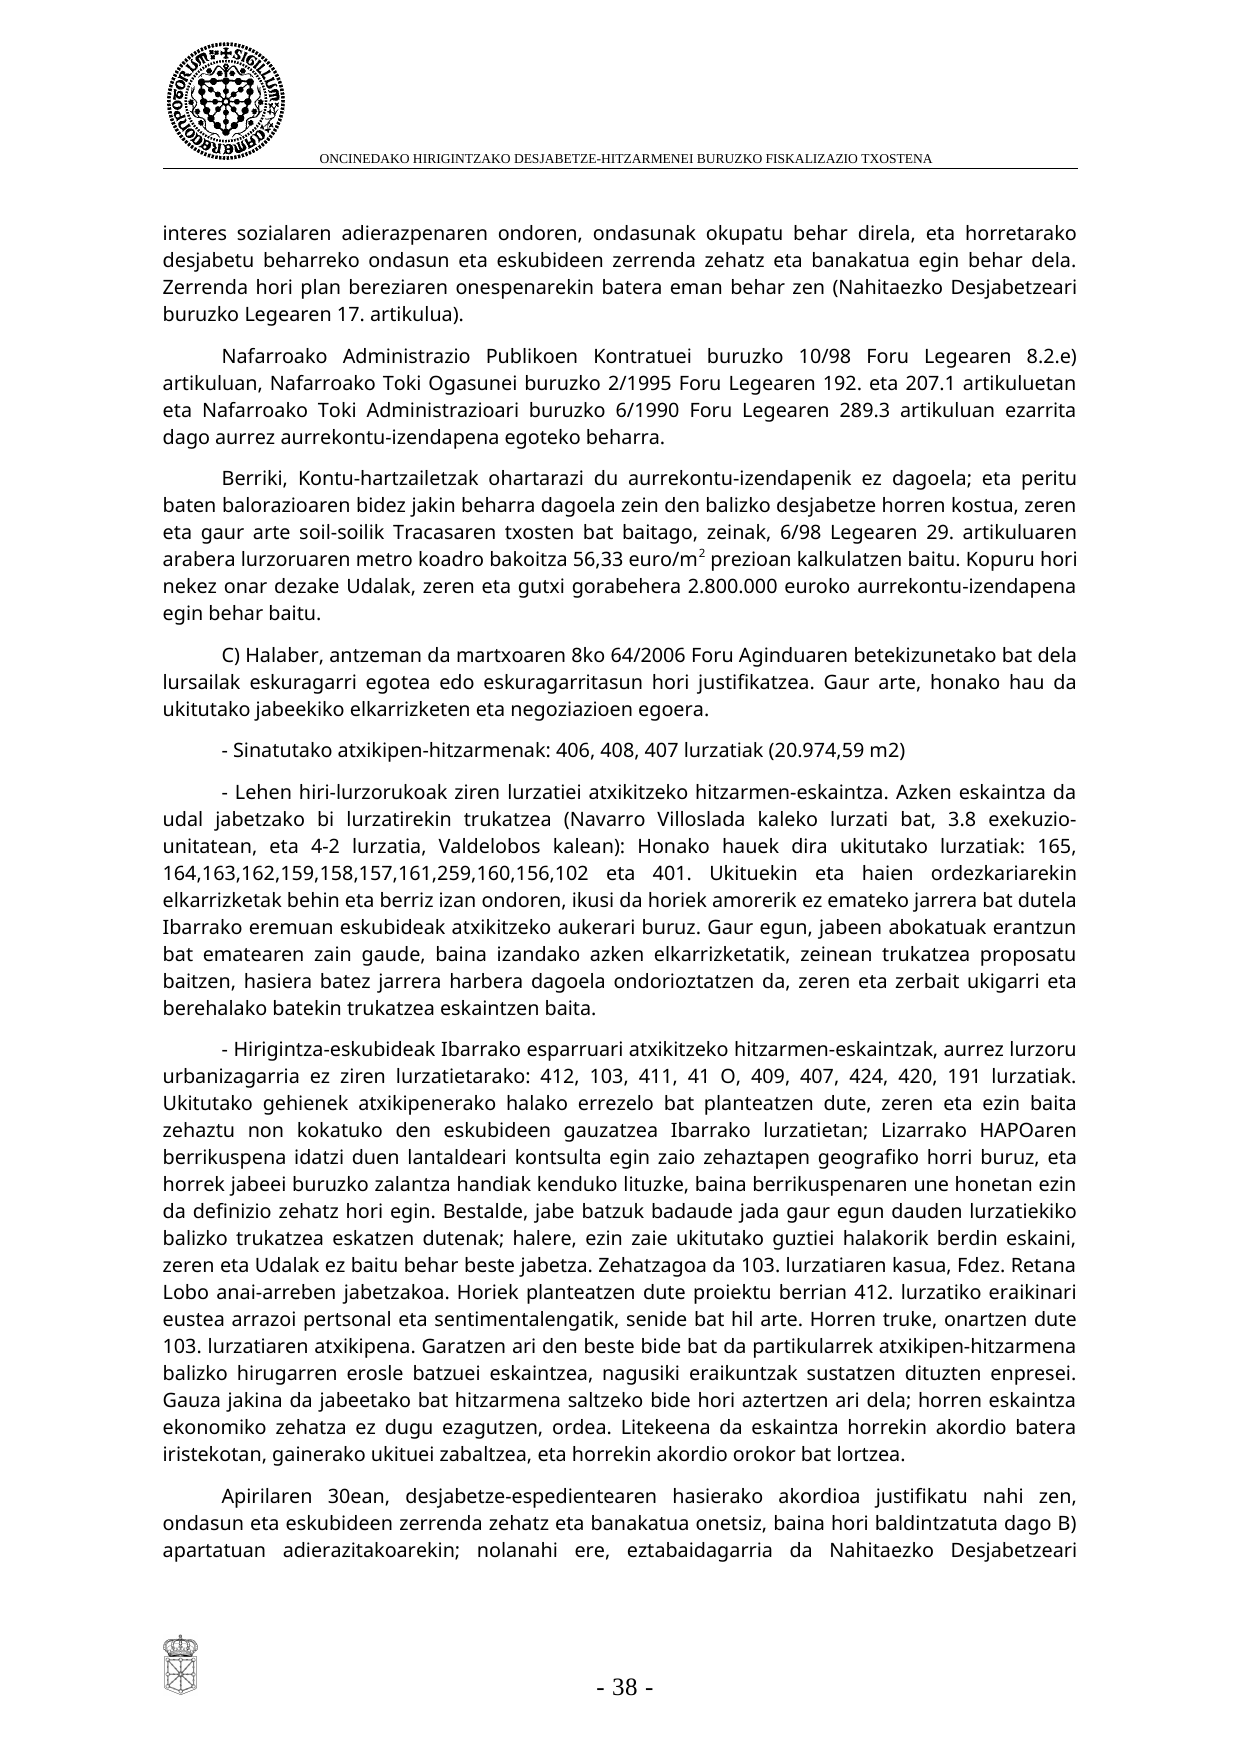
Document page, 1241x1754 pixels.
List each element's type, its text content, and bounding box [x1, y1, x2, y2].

text Berriki, Kontu-hartzailetzak ohartarazi du aurrekontu-izendapenik ez dagoela; eta peritu baten balorazioaren bidez jakin beharra dagoela zein den balizko desjabetze horren kostua, zeren eta gaur arte soil-soilik Tracasaren txosten bat baitago, zeinak, 6/98 Legearen 29. artikuluaren arabera lurzoruaren metro koadro bakoitza 56,33 euro/m2 prezioan kalkulatzen baitu. Kopuru hori nekez onar dezake Udalak, zeren eta gutxi gorabehera 2.800.000 euroko aurrekontu-izendapena egin behar baitu. [162, 465, 1078, 627]
picture [162, 38, 289, 164]
text - Hirigintza-eskubideak Ibarrako esparruari atxikitzeko hitzarmen-eskaintzak, aurrez lurzoru urbanizagarria ez ziren lurzatietarako: 412, 103, 411, 41 O, 409, 407, 424, 420, 191 lurzatiak. Ukitutako gehienek atxikipenerako halako errezelo bat planteatzen dute, zeren eta ezin baita zehaztu non kokatuko den eskubideen gauzatzea Ibarrako lurzatietan; Lizarrako HAPOaren berrikuspena idatzi duen lantaldeari kontsulta egin zaio zehaztapen geografiko horri buruz, eta horrek jabeei buruzko zalantza handiak kenduko lituzke, baina berrikuspenaren une honetan ezin da definizio zehatz hori egin. Bestalde, jabe batzuk badaude jada gaur egun dauden lurzatiekiko balizko trukatzea eskatzen dutenak; halere, ezin zaie ukitutako guztiei halakorik berdin eskaini, zeren eta Udalak ez baitu behar beste jabetza. Zehatzagoa da 103. lurzatiaren kasua, Fdez. Retana Lobo anai-arreben jabetzakoa. Horiek planteatzen dute proiektu berrian 412. lurzatiko eraikinari eustea arrazoi pertsonal eta sentimentalengatik, senide bat hil arte. Horren truke, onartzen dute 103. lurzatiaren atxikipena. Garatzen ari den beste bide bat da partikularrek atxikipen-hitzarmena balizko hirugarren erosle batzuei eskaintzea, nagusiki eraikuntzak sustatzen dituzten enpresei. Gauza jakina da jabeetako bat hitzarmena saltzeko bide hori aztertzen ari dela; horren eskaintza ekonomiko zehatza ez dugu ezagutzen, ordea. Litekeena da eskaintza horrekin akordio batera iristekotan, gainerako ukituei zabaltzea, eta horrekin akordio orokor bat lortzea. [162, 1036, 1078, 1467]
text - Lehen hiri-lurzorukoak ziren lurzatiei atxikitzeko hitzarmen-eskaintza. Azken eskaintza da udal jabetzako bi lurzatirekin trukatzea (Navarro Villoslada kaleko lurzati bat, 3.8 exekuzio-unitatean, eta 4-2 lurzatia, Valdelobos kalean): Honako hauek dira ukitutako lurzatiak: 165, 164,163,162,159,158,157,161,259,160,156,102 eta 401. Ukituekin eta haien ordezkariarekin elkarrizketak behin eta berriz izan ondoren, ikusi da horiek amorerik ez emateko jarrera bat dutela Ibarrako eremuan eskubideak atxikitzeko aukerari buruz. Gaur egun, jabeen abokatuak erantzun bat ematearen zain gaude, baina izandako azken elkarrizketatik, zeinean trukatzea proposatu baitzen, hasiera batez jarrera harbera dagoela ondorioztatzen da, zeren eta zerbait ukigarri eta berehalako batekin trukatzea eskaintzen baita. [162, 778, 1078, 1021]
text Nafarroako Administrazio Publikoen Kontratuei buruzko 10/98 Foru Legearen 8.2.e) artikuluan, Nafarroako Toki Ogasunei buruzko 2/1995 Foru Legearen 192. eta 207.1 artikuluetan eta Nafarroako Toki Administrazioari buruzko 6/1990 Foru Legearen 289.3 artikuluan ezarrita dago aurrez aurrekontu-izendapena egoteko beharra. [162, 342, 1078, 450]
text C) Halaber, antzeman da martxoaren 8ko 64/2006 Foru Aginduaren betekizunetako bat dela lursailak eskuragarri egotea edo eskuragarritasun hori justifikatzea. Gaur arte, honako hau da ukitutako jabeekiko elkarrizketen eta negoziazioen egoera. [162, 641, 1078, 722]
picture [162, 1634, 199, 1696]
text - Sinatutako atxikipen-hitzarmenak: 406, 408, 407 lurzatiak (20.974,59 m2) [162, 737, 1078, 764]
